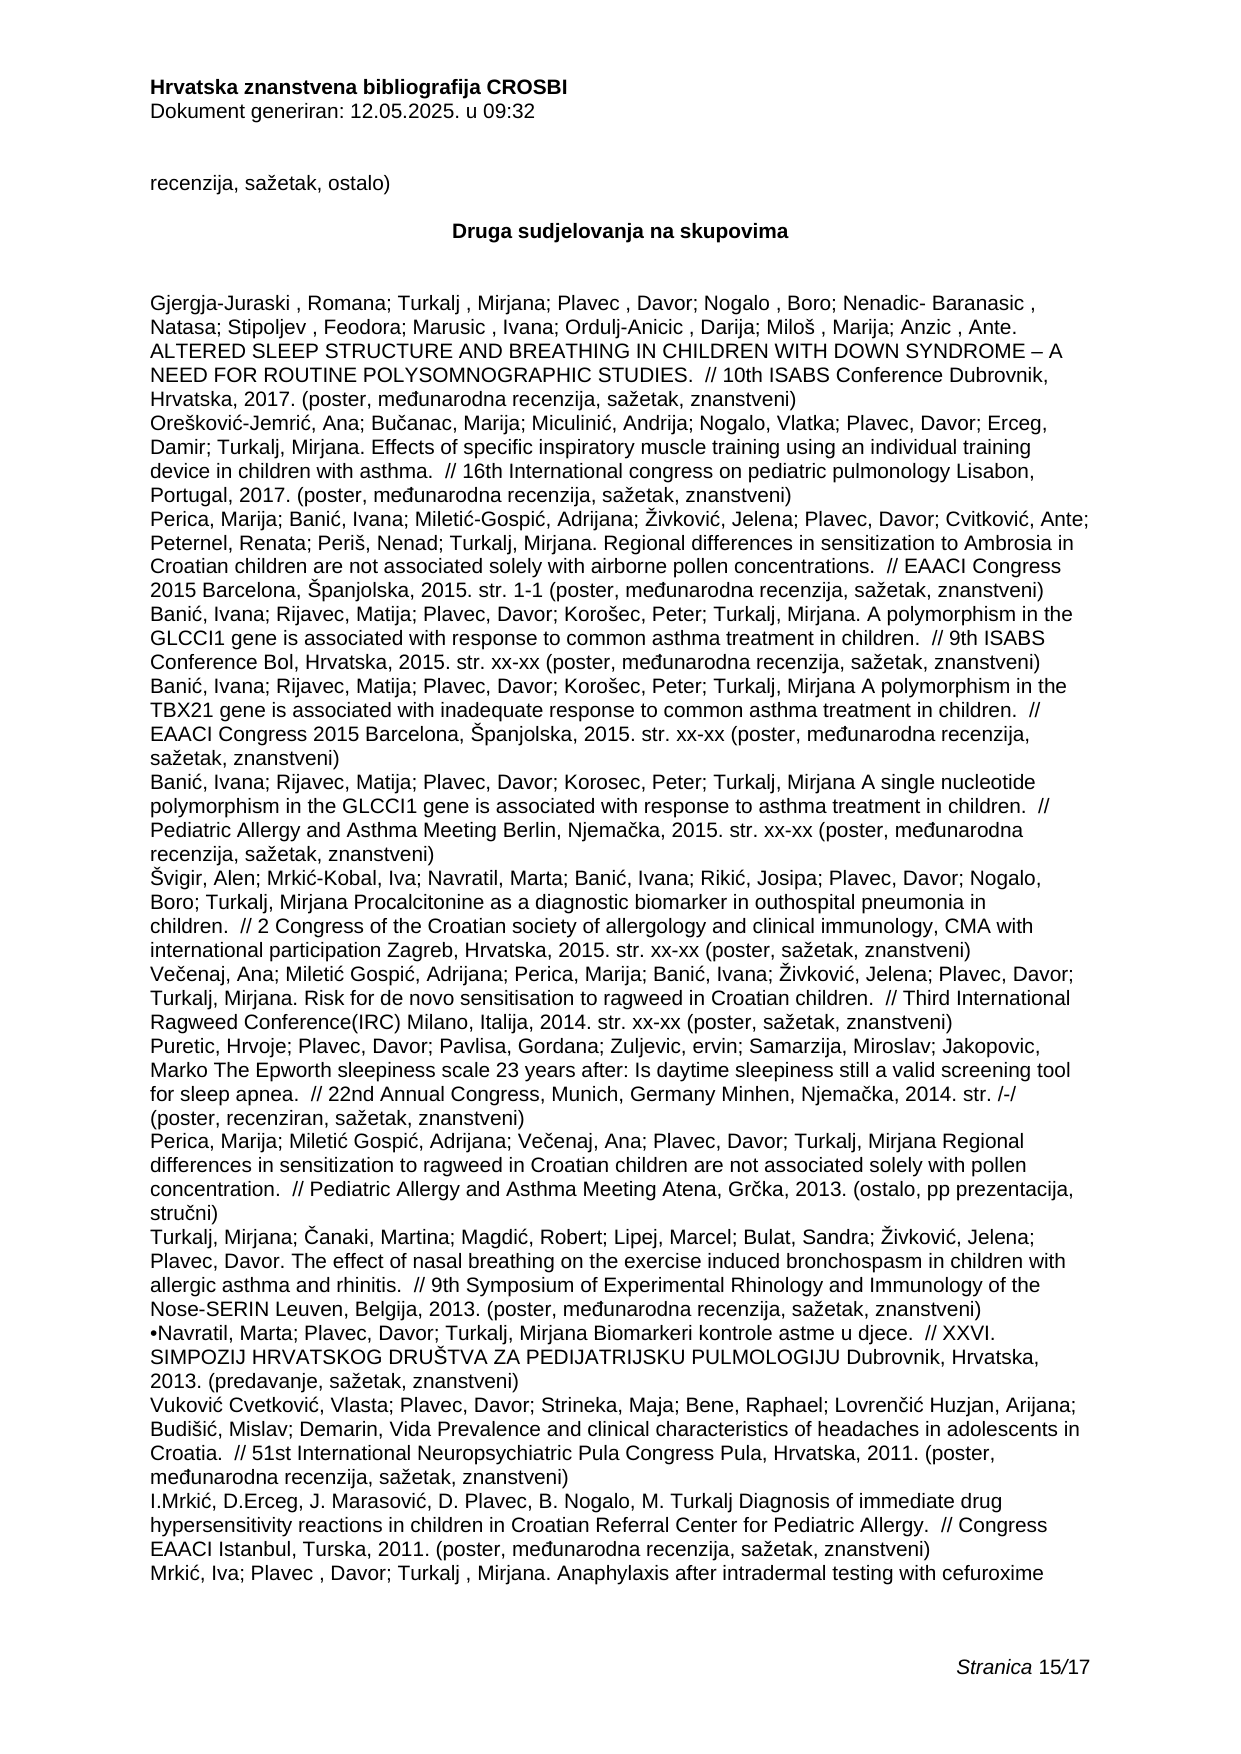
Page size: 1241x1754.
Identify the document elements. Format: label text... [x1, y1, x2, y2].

subtitle Druga sudjelovanja na skupovima [150, 219, 1090, 243]
text Banić, Ivana; Rijavec, Matija; Plavec, Davor; Korošec, Peter; Turkalj, Mirjana [150, 674, 1090, 770]
text Večenaj, Ana; Miletić Gospić, Adrijana; Perica, Marija; Banić, Ivana; Živković, Jelena; Plavec, Davor; Turkalj, Mirjana. [150, 962, 1090, 1033]
text Banić, Ivana; Rijavec, Matija; Plavec, Davor; Korošec, Peter; Turkalj, Mirjana. [150, 602, 1090, 674]
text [150, 1561, 1090, 1584]
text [150, 171, 1090, 195]
text Banić, Ivana; Rijavec, Matija; Plavec, Davor; Korosec, Peter; Turkalj, Mirjana [150, 770, 1090, 866]
text I.Mrkić, D.Erceg, J. Marasović, D. Plavec, B. Nogalo, M. Turkalj [150, 1489, 1090, 1561]
text Švigir, Alen; Mrkić-Kobal, Iva; Navratil, Marta; Banić, Ivana; Rikić, Josipa; Plavec, Davor; Nogalo, Boro; Turkalj, Mirjana [150, 866, 1090, 962]
text Turkalj, Mirjana; Čanaki, Martina; Magdić, Robert; Lipej, Marcel; Bulat, Sandra; Živković, Jelena; Plavec, Davor. [150, 1225, 1090, 1321]
text Puretic, Hrvoje; Plavec, Davor; Pavlisa, Gordana; Zuljevic, ervin; Samarzija, Miroslav; Jakopovic, Marko [150, 1033, 1090, 1129]
text Perica, Marija; Banić, Ivana; Miletić-Gospić, Adrijana; Živković, Jelena; Plavec, Davor; Cvitković, Ante; Peternel, Renata; Periš, Nenad; Turkalj, Mirjana. [150, 506, 1090, 602]
text Perica, Marija; Miletić Gospić, Adrijana; Večenaj, Ana; Plavec, Davor; Turkalj, Mirjana [150, 1129, 1090, 1225]
text Orešković-Jemrić, Ana; Bučanac, Marija; Miculinić, Andrija; Nogalo, Vlatka; Plavec, Davor; Erceg, Damir; Turkalj, Mirjana. [150, 411, 1090, 506]
text Vuković Cvetković, Vlasta; Plavec, Davor; Strineka, Maja; Bene, Raphael; Lovrenčić Huzjan, Arijana; Budišić, Mislav; Demarin, Vida [150, 1393, 1090, 1489]
text •Navratil, Marta; Plavec, Davor; Turkalj, Mirjana [150, 1321, 1090, 1393]
text Gjergja-Juraski , Romana; Turkalj , Mirjana; Plavec , Davor; Nogalo , Boro; Nenadic- Baranasic , Natasa; Stipoljev , Feodora; Marusic , Ivana; Ordulj-Anicic , Darija; Miloš , Marija; Anzic , Ante. [150, 291, 1090, 411]
